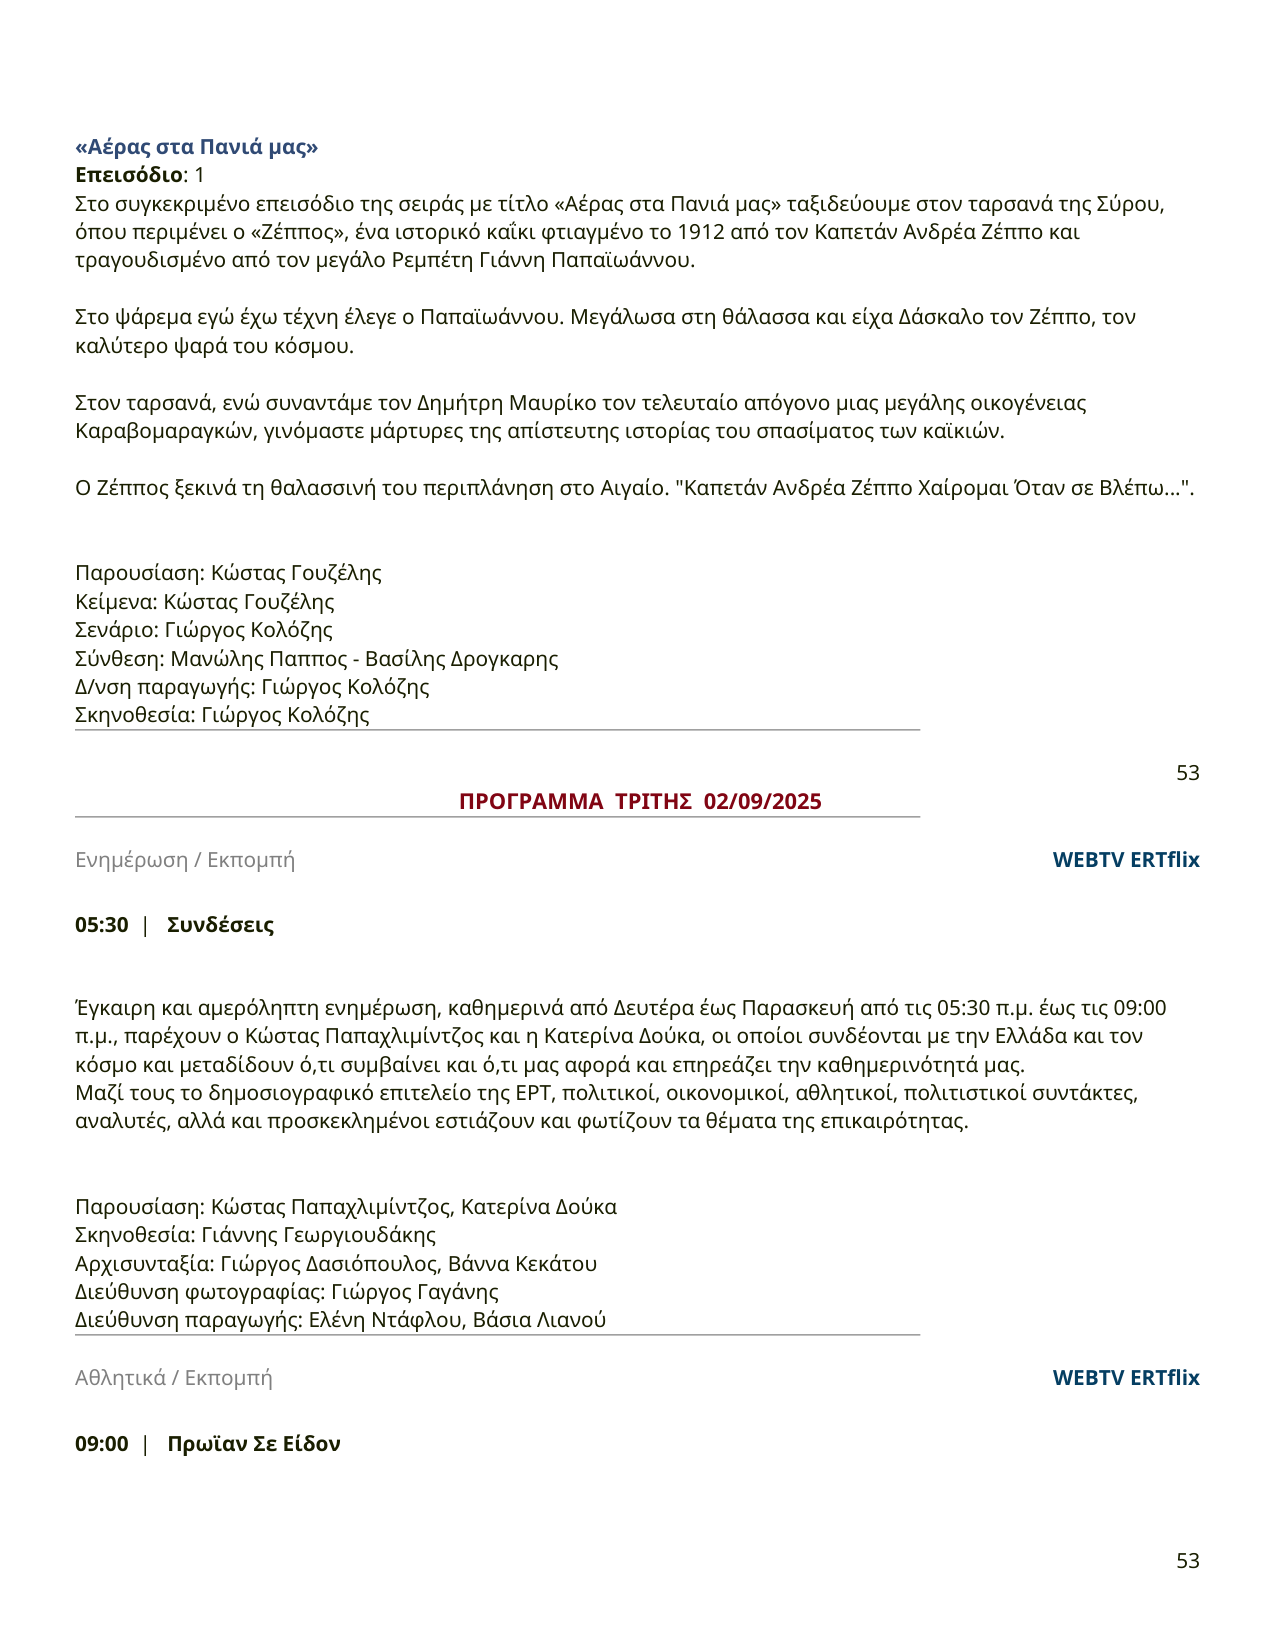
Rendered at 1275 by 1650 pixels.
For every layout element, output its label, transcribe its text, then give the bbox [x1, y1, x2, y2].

text Στο συγκεκριμένο επεισόδιο της σειράς με τίτλο «Αέρας στα Πανιά μας» ταξιδεύουμε στον ταρσανά της Σύρου, όπου περιμένει ο «Ζέππος», ένα ιστορικό καΐκι φτιαγμένο το 1912 από τον Καπετάν Ανδρέα Ζέππο και τραγουδισμένο από τον μεγάλο Ρεμπέτη Γιάννη Παπαϊωάννου. Στο ψάρεμα εγώ έχω τέχνη έλεγε ο Παπαϊωάννου. Μεγάλωσα στη θάλασσα και είχα Δάσκαλο τον Ζέππο, τον καλύτερο ψαρά του κόσμου. Στον ταρσανά, ενώ συναντάμε τον Δημήτρη Μαυρίκο τον τελευταίο απόγονο μιας μεγάλης οικογένειας Καραβομαραγκών, γινόμαστε μάρτυρες της απίστευτης ιστορίας του σπασίματος των καϊκιών. Ο Ζέππος ξεκινά τη θαλασσινή του περιπλάνηση στο Αιγαίο. "Καπετάν Ανδρέα Ζέππο Χαίρομαι Όταν σε Βλέπω...". [75, 189, 1200, 502]
table_header WEBTV ERTflix [638, 1363, 1200, 1391]
text Έγκαιρη και αμερόληπτη ενημέρωση, καθημερινά από Δευτέρα έως Παρασκευή από τις 05:30 π.μ. έως τις 09:00 π.μ., παρέχουν ο Κώστας Παπαχλιμίντζος και η Κατερίνα Δούκα, οι οποίοι συνδέονται με την Ελλάδα και τον κόσμο και μεταδίδουν ό,τι συμβαίνει και ό,τι μας αφορά και επηρεάζει την καθημερινότητά μας. Μαζί τους το δημοσιογραφικό επιτελείο της ΕΡΤ, πολιτικοί, οικονομικοί, αθλητικοί, πολιτιστικοί συντάκτες, αναλυτές, αλλά και προσκεκλημένοι εστιάζουν και φωτίζουν τα θέματα της επικαιρότητας. [75, 993, 1200, 1135]
text ΠΡΟΓΡΑΜΜΑ ΤΡΙΤΗΣ 02/09/2025 [75, 786, 1200, 816]
table_header Ενημέρωση / Εκπομπή [75, 845, 637, 873]
text 05:30 | Συνδέσεις [75, 873, 1200, 968]
table_header WEBTV ERTflix [638, 845, 1200, 873]
text Παρουσίαση: Κώστας Παπαχλιμίντζος, Κατερίνα Δούκα Σκηνοθεσία: Γιάννης Γεωργιουδάκης Αρχισυνταξία: Γιώργος Δασιόπουλος, Βάννα Κεκάτου Διεύθυνση φωτογραφίας: Γιώργος Γαγάνης Διεύθυνση παραγωγής: Ελένη Ντάφλου, Βάσια Λιανού [75, 1135, 1200, 1334]
text 09:00 | Πρωϊαν Σε Είδον [75, 1391, 1200, 1486]
table_header Αθλητικά / Εκπομπή [75, 1363, 637, 1391]
text Παρουσίαση: Κώστας Γουζέλης Κείμενα: Κώστας Γουζέλης Σενάριο: Γιώργος Κολόζης Σύνθεση: Μανώλης Παππος - Βασίλης Δρογκαρης Δ/νση παραγωγής: Γιώργος Κολόζης Σκηνοθεσία: Γιώργος Κολόζης [75, 502, 1200, 729]
text «Αέρας στα Πανιά μας» Eπεισόδιο: 1 [75, 75, 1200, 189]
